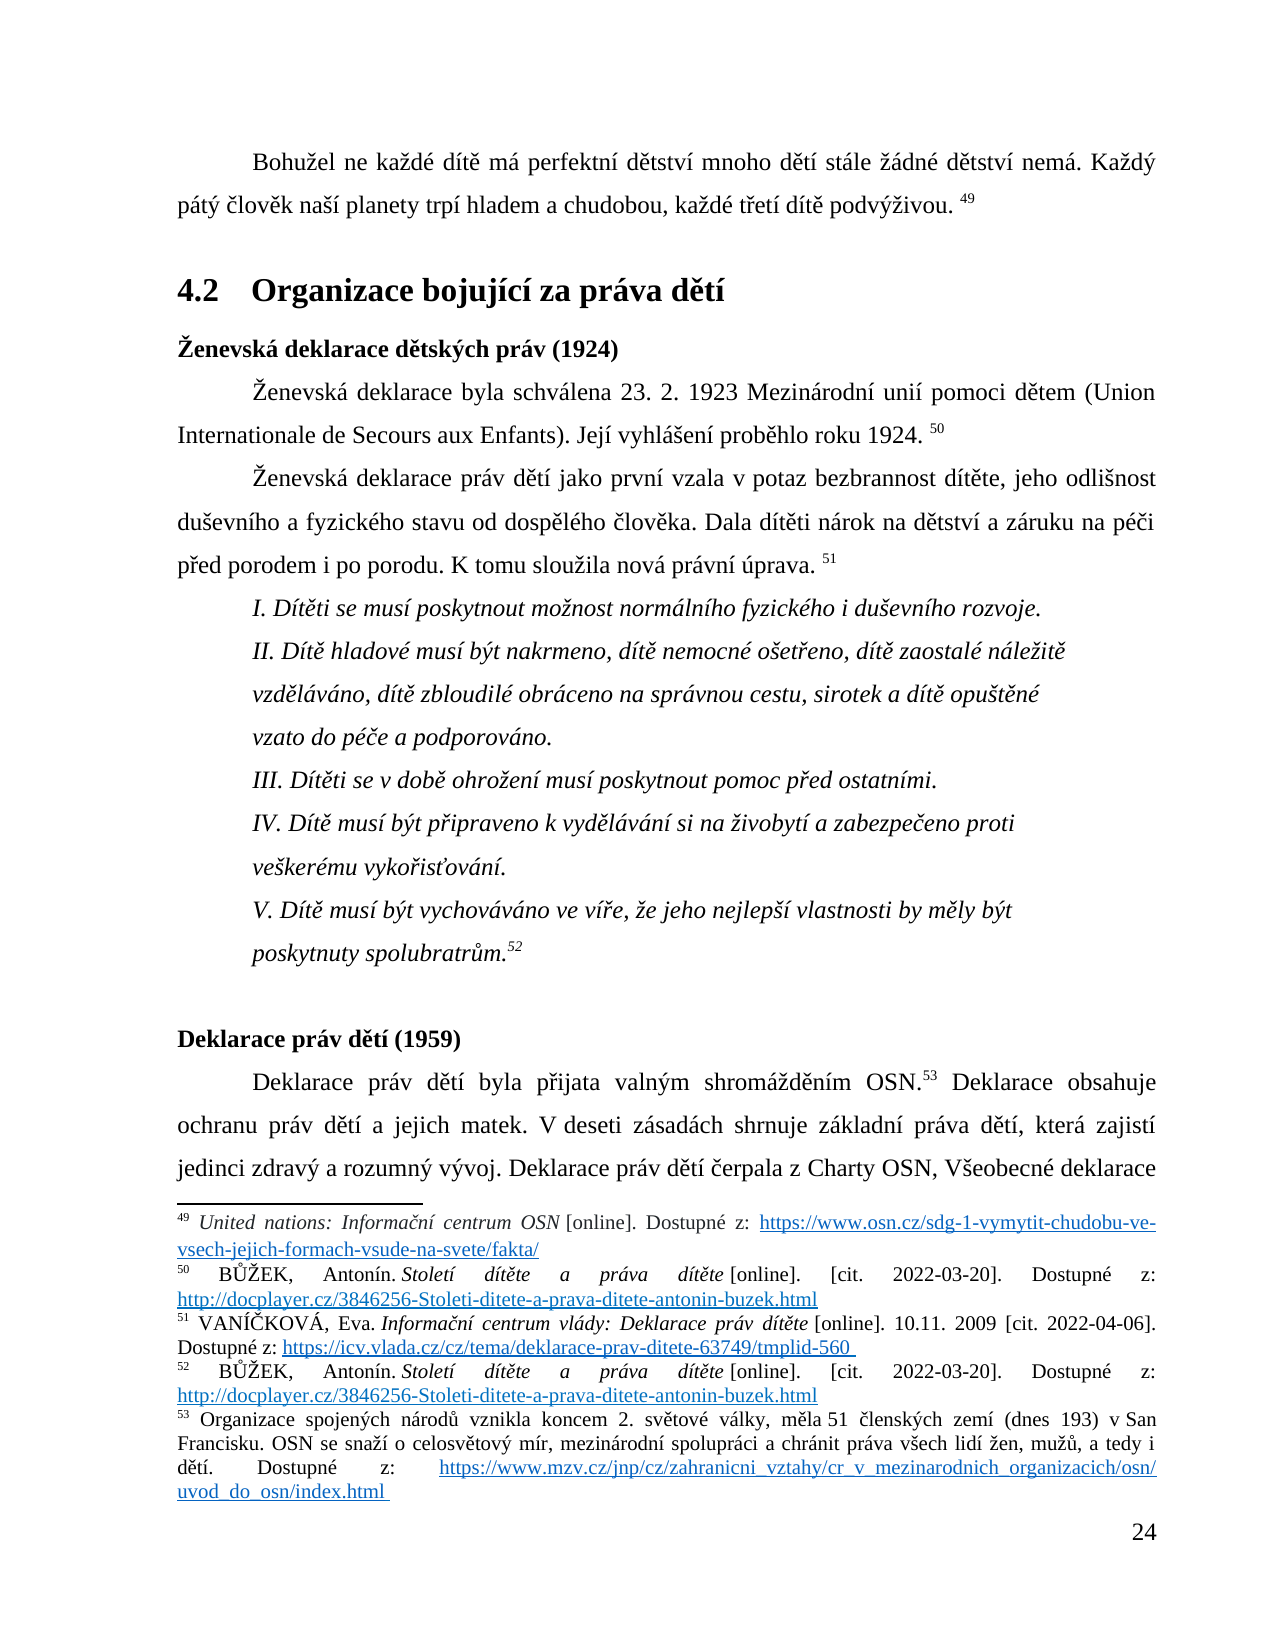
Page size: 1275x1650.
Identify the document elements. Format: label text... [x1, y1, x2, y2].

text poskytnuty spolubratrům. [177, 938, 1156, 967]
text veškerému vykořisťování. [177, 852, 1156, 880]
text II. Dítě hladové musí být nakrmeno, dítě nemocné ošetřeno, dítě zaostalé náležitě [177, 636, 1156, 665]
text III. Dítěti se v době ohrožení musí poskytnout pomoc před ostatními. [177, 765, 1156, 794]
subtitle Organizace bojující za práva dětí [177, 271, 1156, 309]
text Deklarace práv dětí (1959) [177, 1024, 1156, 1053]
text Bohužel ne každé dítě má perfektní dětství mnoho dětí stále žádné dětství nemá. Každý pátý člověk naší planety trpí hladem a chudobou, každé třetí dítě podvýživou. [177, 147, 1156, 219]
text Ženevská deklarace práv dětí jako první vzala v potaz bezbrannost dítěte, jeho odlišnost duševního a fyzického stavu od dospělého člověka. Dala dítěti nárok na dětství a záruku na péči před porodem i po porodu. K tomu sloužila nová právní úprava. [177, 463, 1156, 578]
text I. Dítěti se musí poskytnout možnost normálního fyzického i duševního rozvoje. [177, 593, 1156, 622]
text V. Dítě musí být vychováváno ve víře, že jeho nejlepší vlastnosti by měly být [177, 895, 1156, 923]
text vzato do péče a podporováno. [177, 722, 1156, 751]
text IV. Dítě musí být připraveno k vydělávání si na živobytí a zabezpečeno proti [177, 808, 1156, 837]
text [177, 1067, 1156, 1182]
text Ženevská deklarace byla schválena 23. 2. 1923 Mezinárodní unií pomoci dětem (Union Internationale de Secours aux Enfants). Její vyhlášení proběhlo roku 1924. [177, 377, 1156, 449]
text vzděláváno, dítě zbloudilé obráceno na správnou cestu, sirotek a dítě opuštěné [177, 679, 1156, 708]
text Ženevská deklarace dětských práv (1924) [177, 334, 1156, 363]
